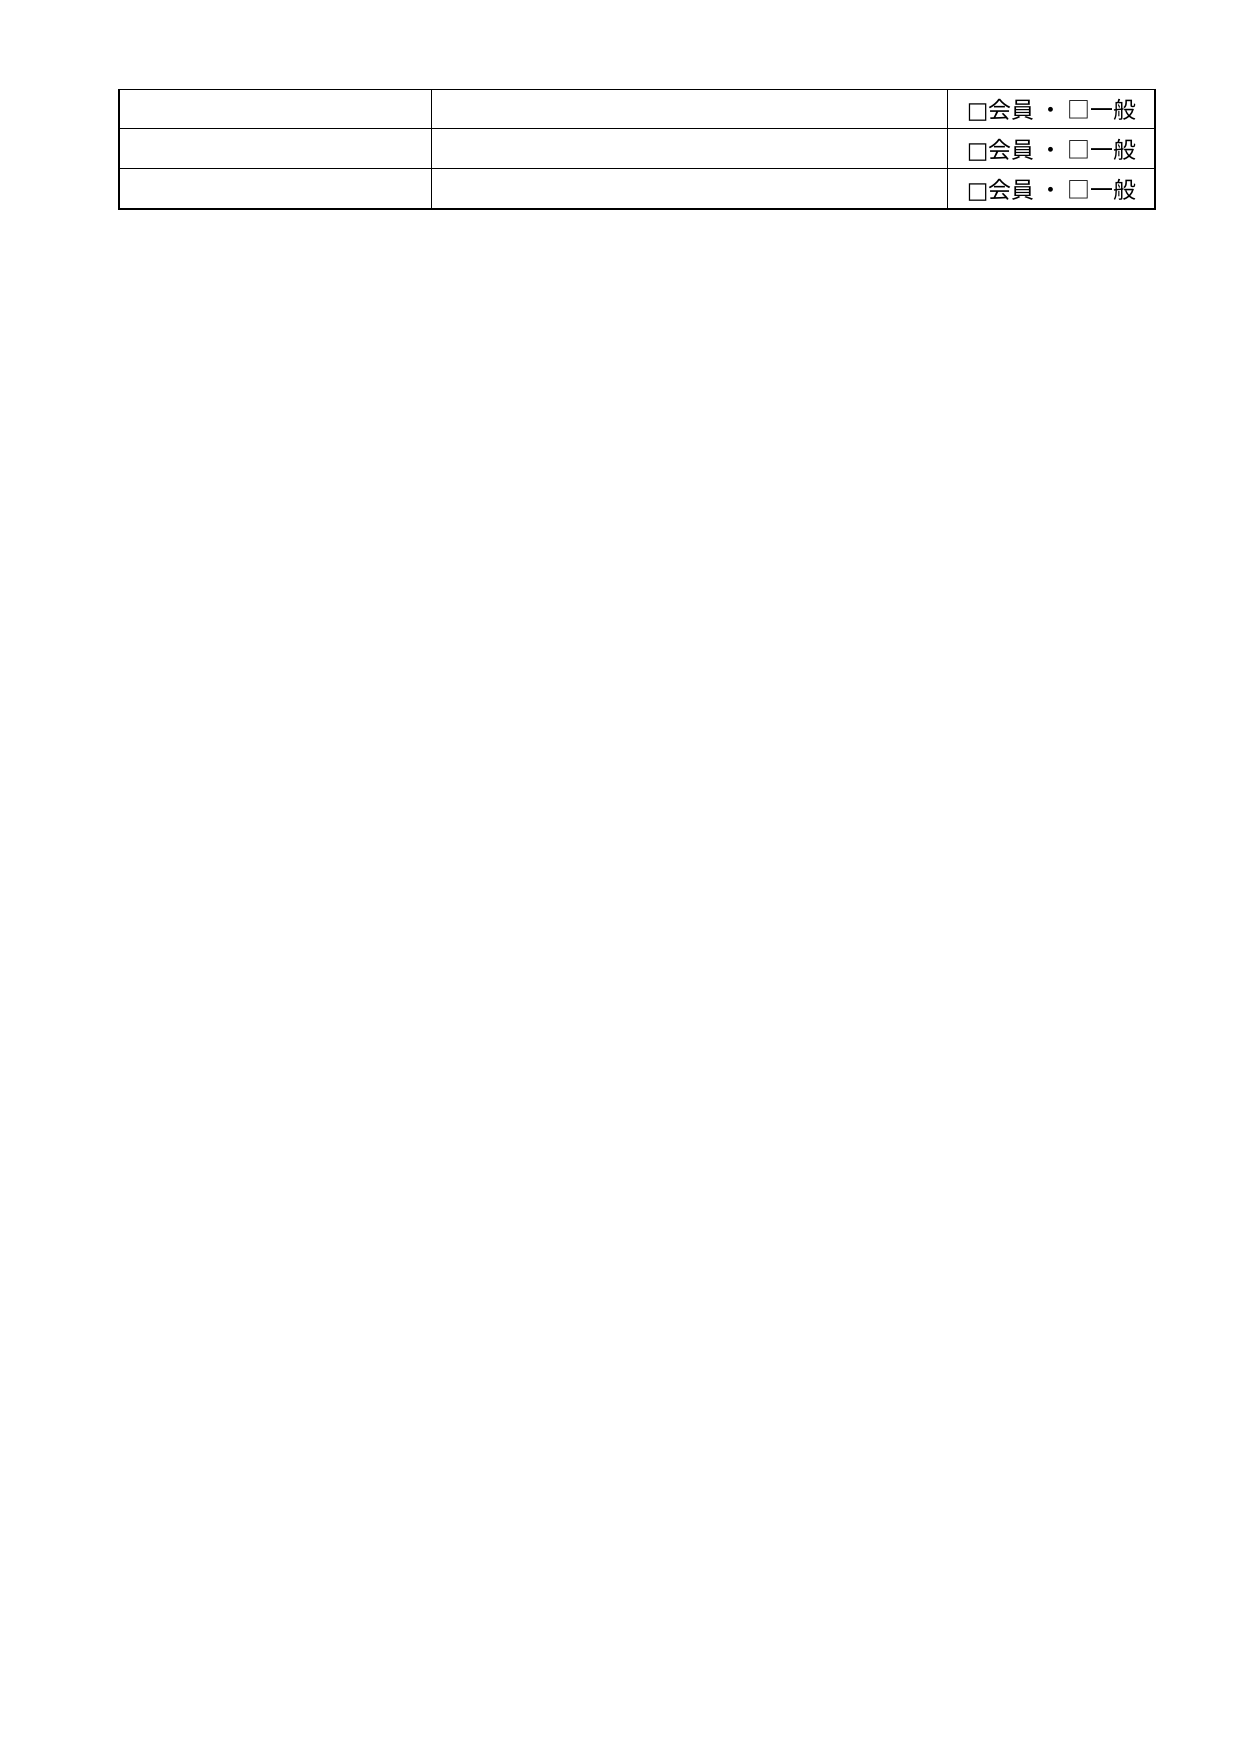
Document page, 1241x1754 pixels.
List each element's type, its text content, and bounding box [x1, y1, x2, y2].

table_cell [432, 129, 947, 168]
table_cell □会員 ・ □一般 [948, 129, 1154, 168]
table_cell [120, 129, 431, 168]
table_cell □会員 ・ □一般 [948, 169, 1154, 207]
table_cell [120, 90, 431, 128]
table_cell [432, 169, 947, 207]
table_cell □会員 ・ □一般 [948, 90, 1154, 128]
table_cell [432, 90, 947, 128]
table_cell [120, 169, 431, 207]
